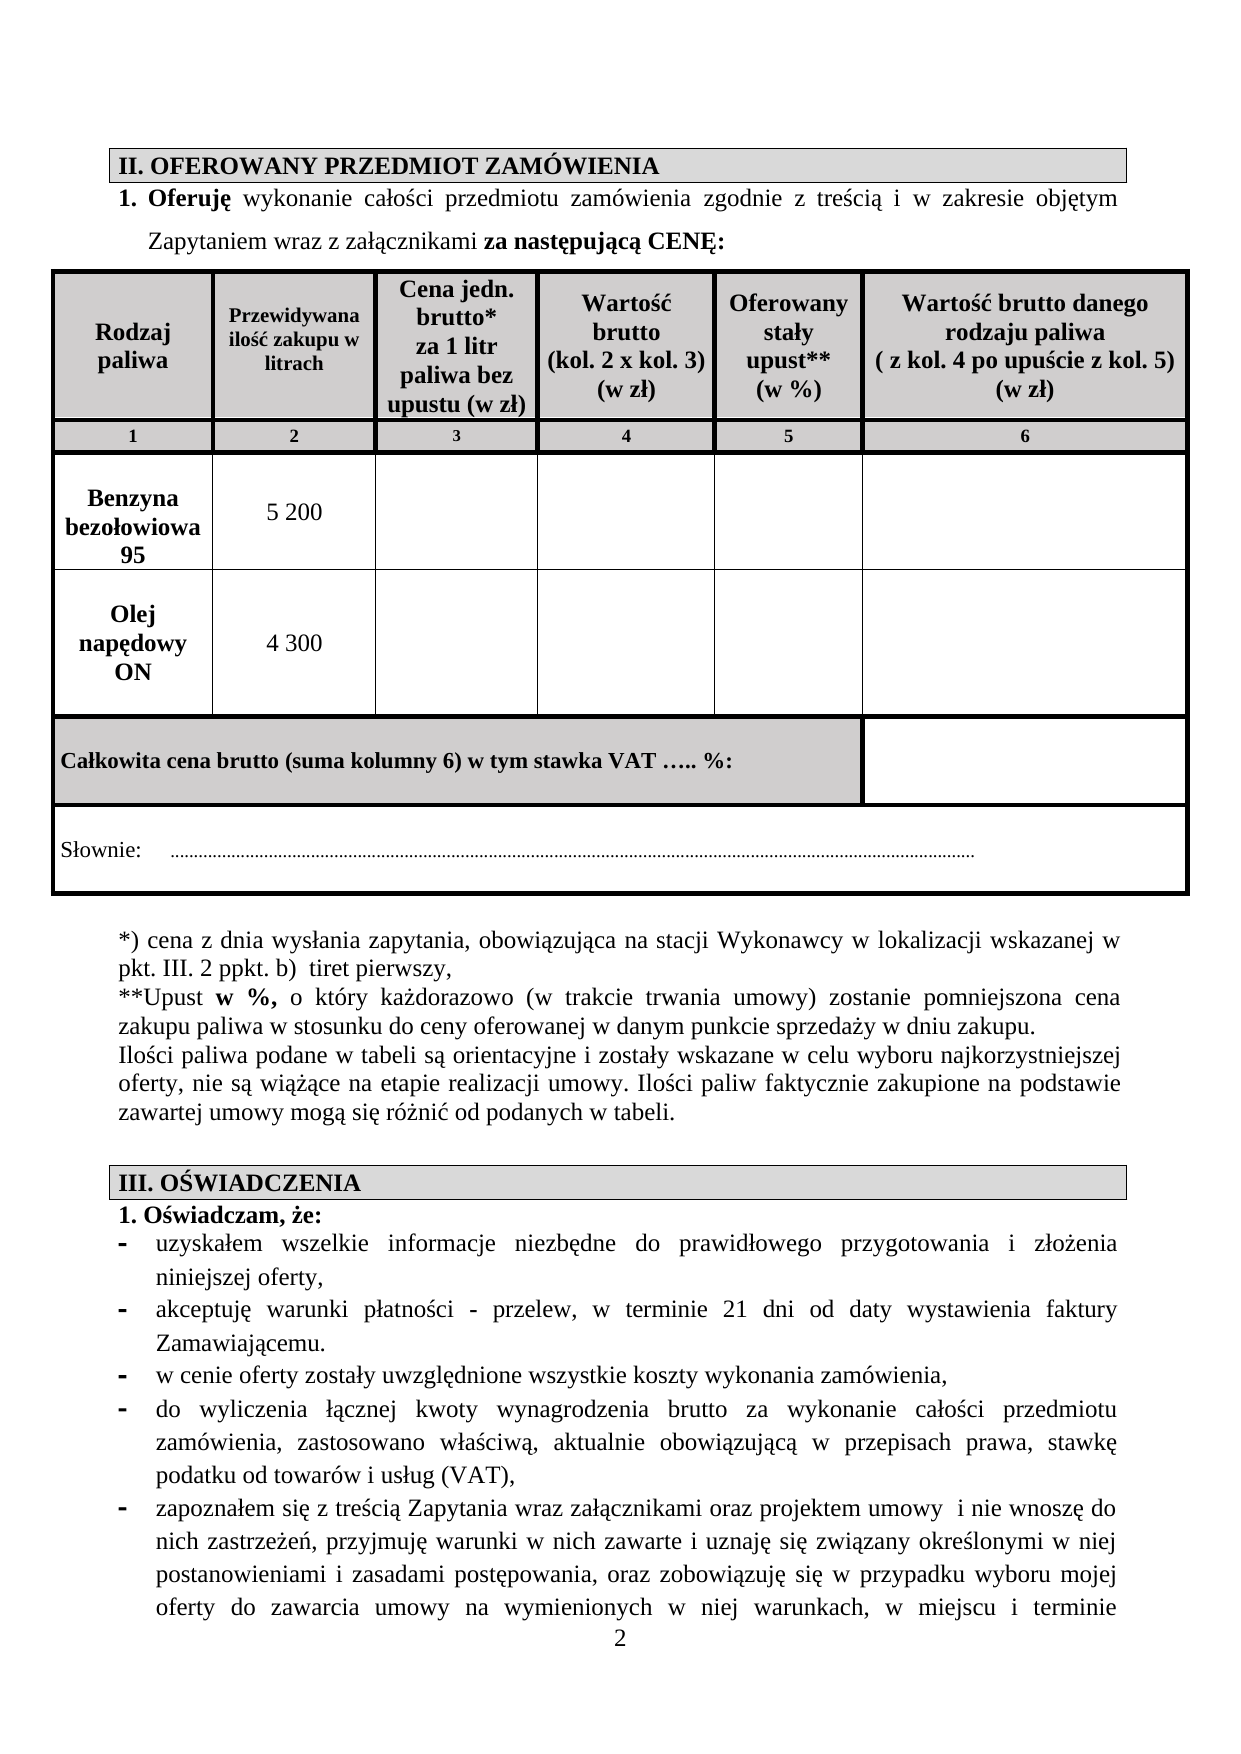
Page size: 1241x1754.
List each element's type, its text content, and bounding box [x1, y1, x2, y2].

table_cell 5 200 [213, 455, 375, 569]
table_header Oferowany stały upust** (w %) [717, 274, 860, 417]
text II. OFEROWANY PRZEDMIOT ZAMÓWIENIA [110, 149, 1126, 182]
text *) cena z dnia wysłania zapytania, obowiązująca na stacji Wykonawcy w lokalizacji wskazanej w pkt. III. 2 ppkt. b) tiret pierwszy, [118, 925, 1122, 982]
list akceptuję warunki płatności - przelew, w terminie 21 dni od daty wystawienia faktury Zamawiającemu. [118, 1294, 1118, 1356]
table_cell 3 [378, 422, 535, 450]
list do wyliczenia łącznej kwoty wynagrodzenia brutto za wykonanie całości przedmiotu zamówienia, zastosowano właściwą, aktualnie obowiązującą w przepisach prawa, stawkę podatku od towarów i usług (VAT), [118, 1394, 1118, 1488]
table_header Rodzaj paliwa [55, 274, 211, 417]
table_cell [376, 455, 537, 569]
table_cell 1 [55, 422, 211, 450]
table_cell [538, 455, 714, 569]
table_cell [715, 455, 862, 569]
text 1. Oświadczam, że: [118, 1200, 1118, 1228]
table_cell 4 300 [213, 570, 375, 714]
table_cell [715, 570, 862, 714]
table_cell Całkowita cena brutto (suma kolumny 6) w tym stawka VAT ….. %: [55, 719, 860, 803]
table_cell 4 [540, 422, 712, 450]
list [118, 1493, 1118, 1621]
table_cell [863, 455, 1185, 569]
table_cell [538, 570, 714, 714]
text III. OŚWIADCZENIA [110, 1166, 1126, 1199]
table_cell Olej napędowy ON [55, 570, 212, 714]
table_header Wartość brutto danego rodzaju paliwa ( z kol. 4 po upuście z kol. 5) (w zł) [865, 274, 1185, 417]
table_cell [863, 570, 1185, 714]
table_cell Benzyna bezołowiowa 95 [55, 455, 212, 569]
table_cell 5 [717, 422, 860, 450]
list uzyskałem wszelkie informacje niezbędne do prawidłowego przygotowania i złożenia niniejszej oferty, [118, 1228, 1118, 1290]
table_cell [376, 570, 537, 714]
text Ilości paliwa podane w tabeli są orientacyjne i zostały wskazane w celu wyboru najkorzystniejszej oferty, nie są wiążące na etapie realizacji umowy. Ilości paliw faktycznie zakupione na podstawie zawartej umowy mogą się różnić od podanych w tabeli. [118, 1040, 1122, 1126]
table_header Przewidywana ilość zakupu w litrach [215, 274, 373, 417]
text **Upust w %, o który każdorazowo (w trakcie trwania umowy) zostanie pomniejszona cena zakupu paliwa w stosunku do ceny oferowanej w danym punkcie sprzedaży w dniu zakupu. [118, 982, 1122, 1040]
table_cell Słownie: ............................................................................................................................................................................ [55, 807, 1185, 891]
table_cell 2 [215, 422, 373, 450]
table_header Cena jedn. brutto* za 1 litr paliwa bez upustu (w zł) [378, 274, 535, 417]
list Oferuję wykonanie całości przedmiotu zamówienia zgodnie z treścią i w zakresie objętym Zapytaniem wraz z załącznikami za następującą CENĘ: [118, 183, 1118, 254]
table_header Wartość brutto (kol. 2 x kol. 3) (w zł) [540, 274, 712, 417]
list w cenie oferty zostały uwzględnione wszystkie koszty wykonania zamówienia, [118, 1361, 1118, 1389]
table_cell [865, 719, 1185, 803]
table_cell 6 [865, 422, 1185, 450]
